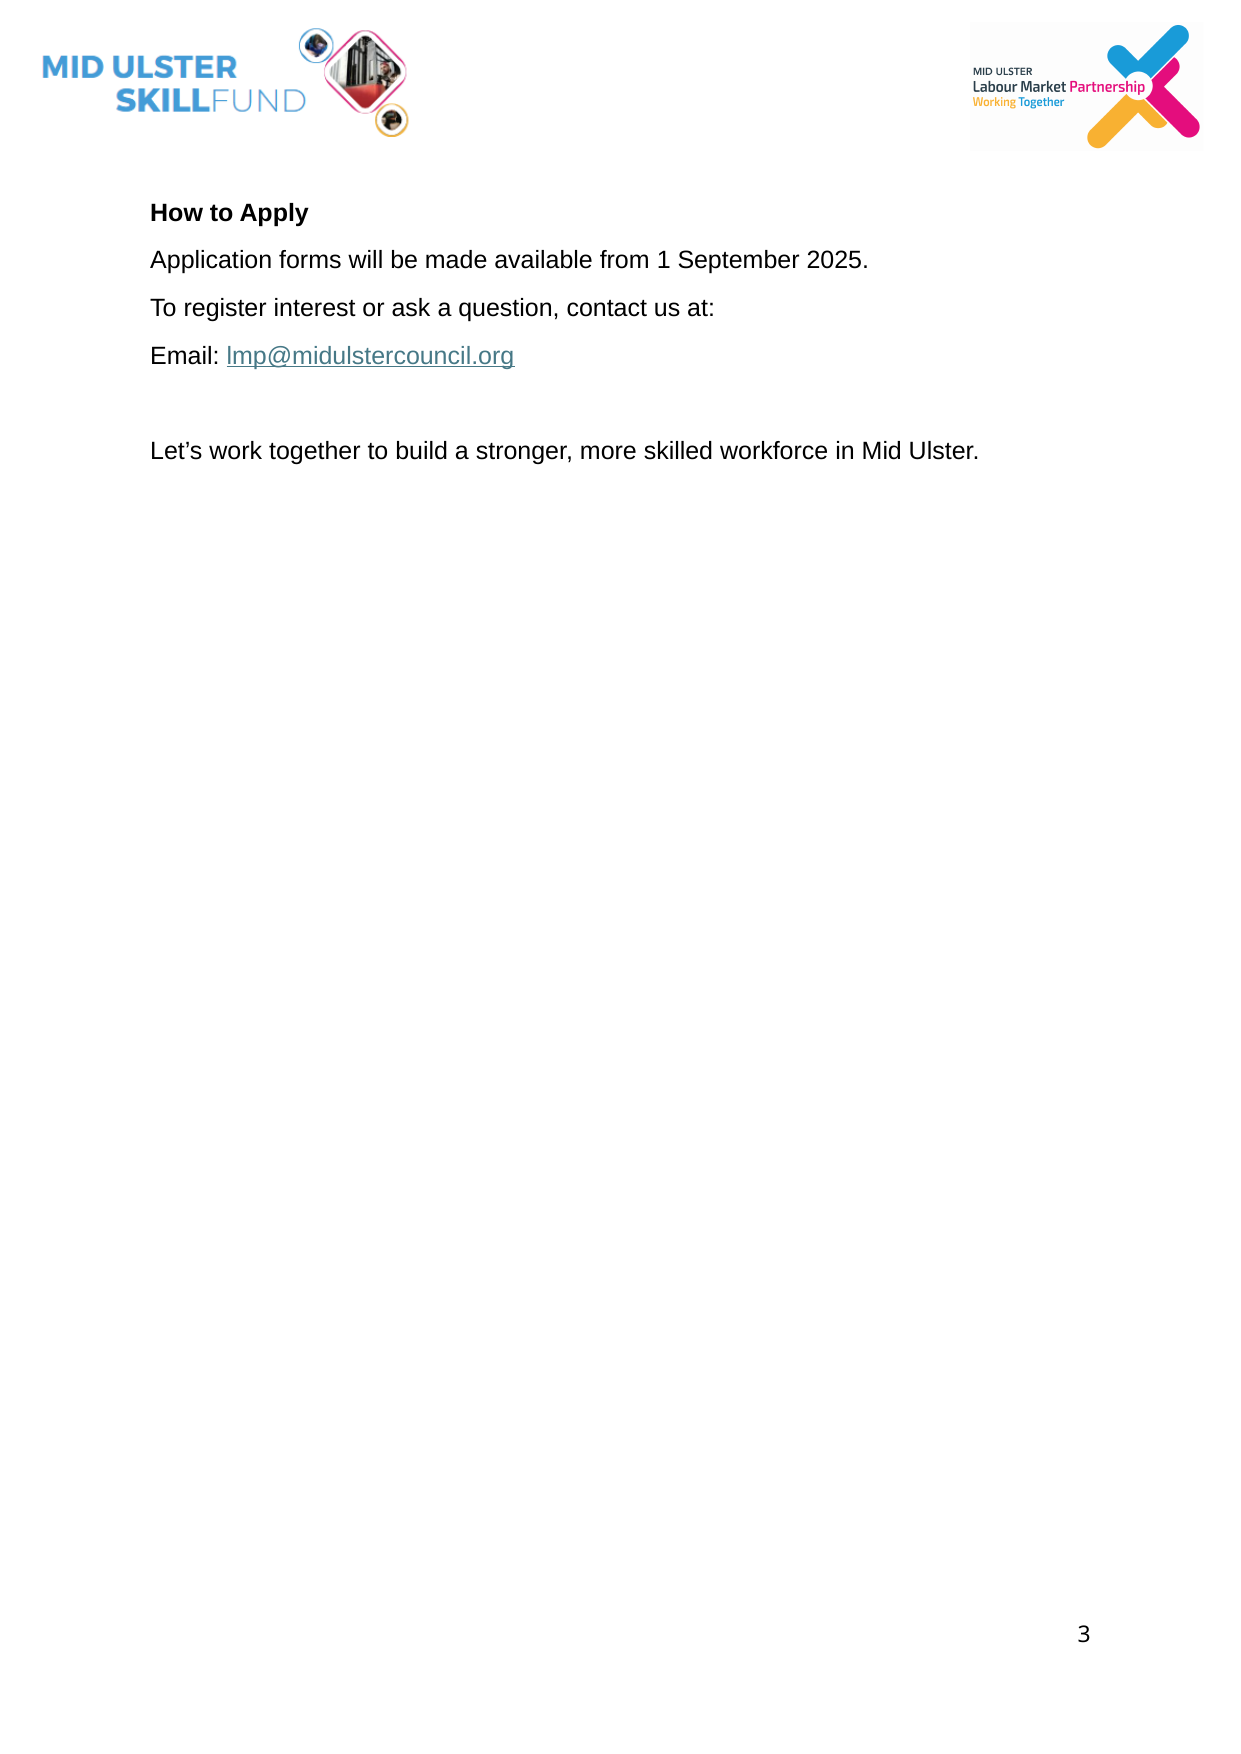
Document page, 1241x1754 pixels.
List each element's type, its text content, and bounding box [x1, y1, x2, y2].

text To register interest or ask a question, contact us at: [150, 293, 1090, 322]
text How to Apply [150, 198, 1090, 226]
picture [35, 23, 420, 137]
text Let’s work together to build a stronger, more skilled workforce in Mid Ulster. [150, 436, 1090, 465]
picture [969, 22, 1204, 151]
text Application forms will be made available from 1 September 2025. [150, 245, 1090, 274]
text Email: lmp@midulstercouncil.org [150, 341, 1090, 369]
